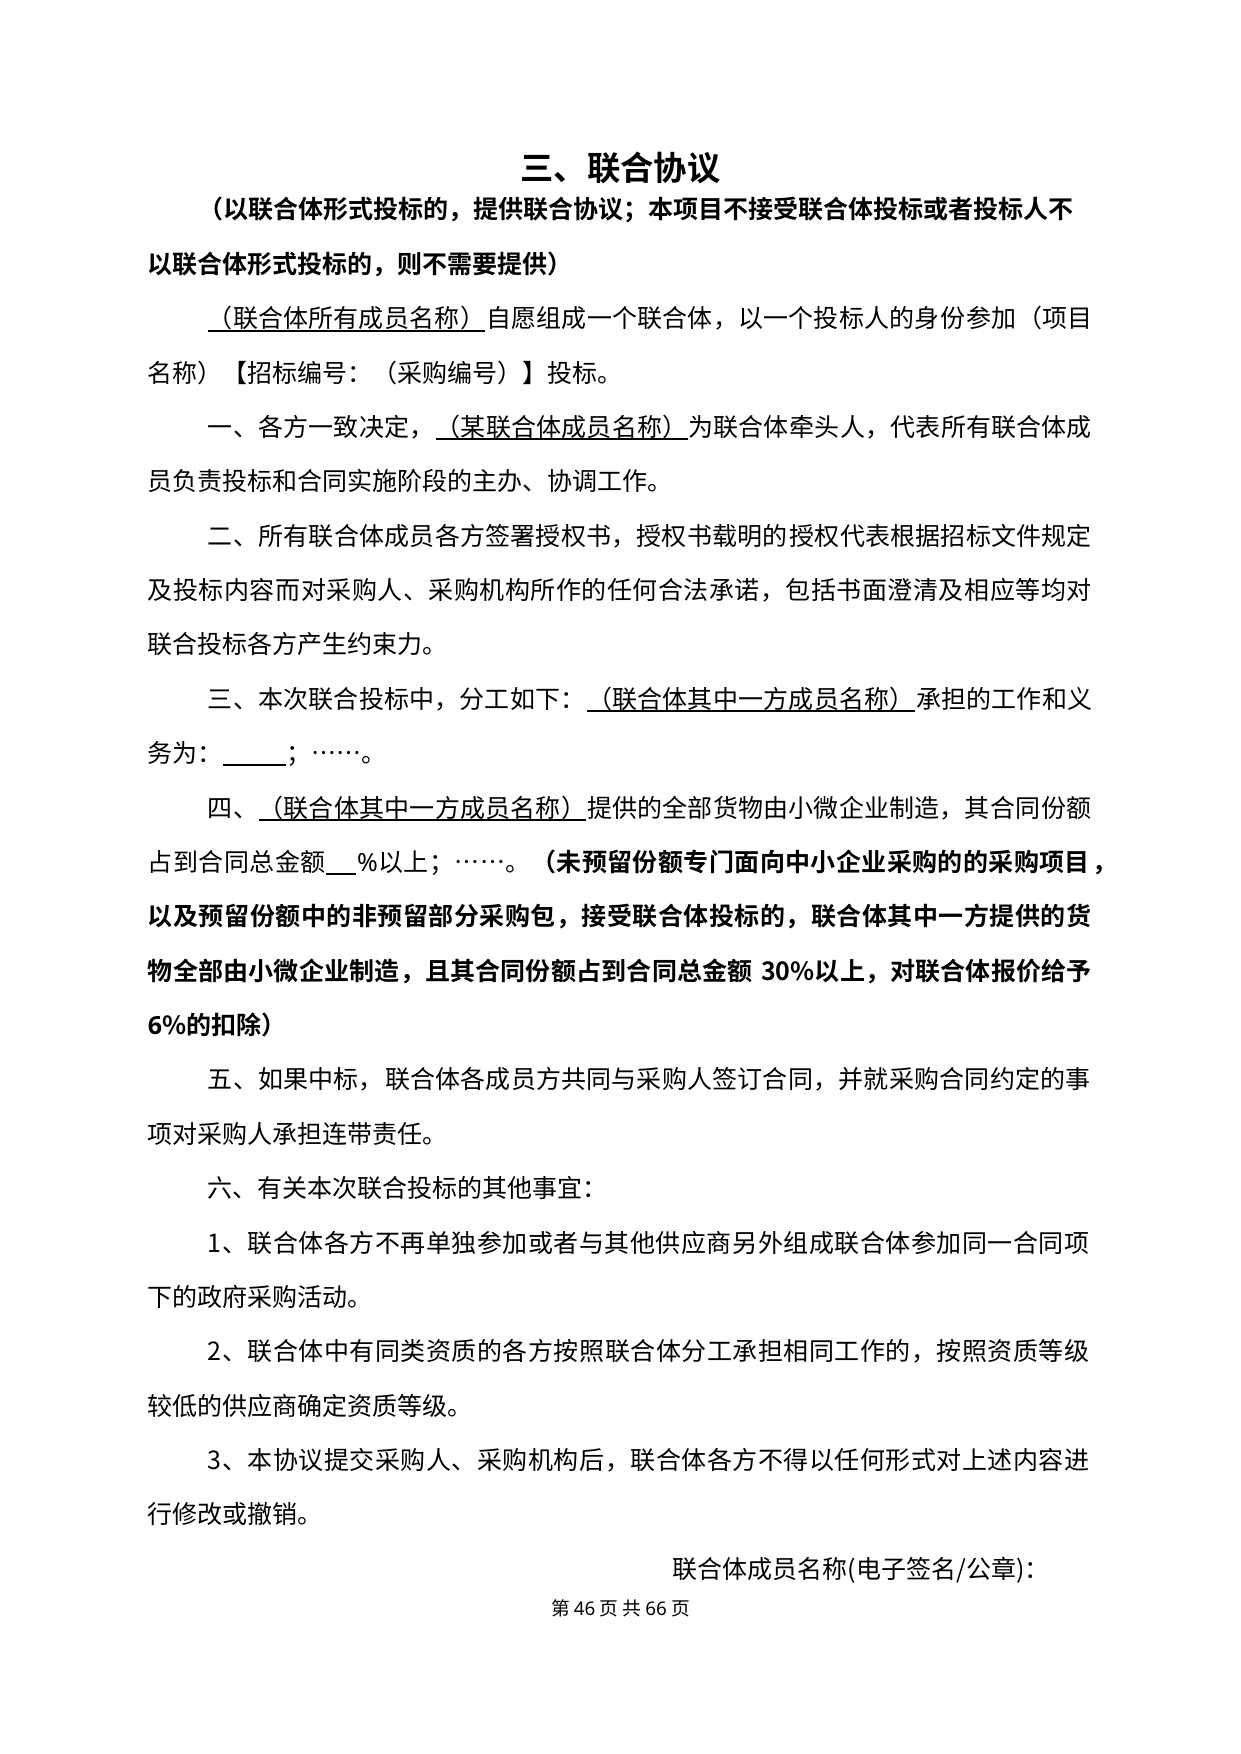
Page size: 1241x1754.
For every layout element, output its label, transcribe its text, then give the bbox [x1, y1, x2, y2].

text 三、本次联合投标中，分工如下：（联合体其中一方成员名称）承担的工作和义务为： ；……。 [148, 679, 1092, 770]
text 三、联合协议 [148, 142, 1092, 190]
text 3、本协议提交采购人、采购机构后，联合体各方不得以任何形式对上述内容进行修改或撤销。 [148, 1441, 1092, 1531]
text 六、有关本次联合投标的其他事宜： [148, 1169, 1092, 1205]
text 联合体成员名称(电子签名/公章)： [148, 1549, 1092, 1586]
text 1、联合体各方不再单独参加或者与其他供应商另外组成联合体参加同一合同项下的政府采购活动。 [148, 1223, 1092, 1314]
text （联合体所有成员名称）自愿组成一个联合体，以一个投标人的身份参加（项目名称）【招标编号：（采购编号）】投标。 [148, 299, 1092, 389]
text 四、（联合体其中一方成员名称）提供的全部货物由小微企业制造，其合同份额占到合同总金额 %以上；……。（未预留份额专门面向中小企业采购的的采购项目，以及预留份额中的非预留部分采购包，接受联合体投标的，联合体其中一方提供的货物全部由小微企业制造，且其合同份额占到合同总金额 30%以上，对联合体报价给予6%的扣除） [148, 788, 1092, 1042]
text （以联合体形式投标的，提供联合协议；本项目不接受联合体投标或者投标人不以联合体形式投标的，则不需要提供） [148, 190, 1092, 281]
text 2、联合体中有同类资质的各方按照联合体分工承担相同工作的，按照资质等级较低的供应商确定资质等级。 [148, 1332, 1092, 1422]
text 二、所有联合体成员各方签署授权书，授权书载明的授权代表根据招标文件规定及投标内容而对采购人、采购机构所作的任何合法承诺，包括书面澄清及相应等均对联合投标各方产生约束力。 [148, 516, 1092, 661]
text 一、各方一致决定，（某联合体成员名称）为联合体牵头人，代表所有联合体成员负责投标和合同实施阶段的主办、协调工作。 [148, 407, 1092, 498]
text 五、如果中标，联合体各成员方共同与采购人签订合同，并就采购合同约定的事项对采购人承担连带责任。 [148, 1060, 1092, 1151]
